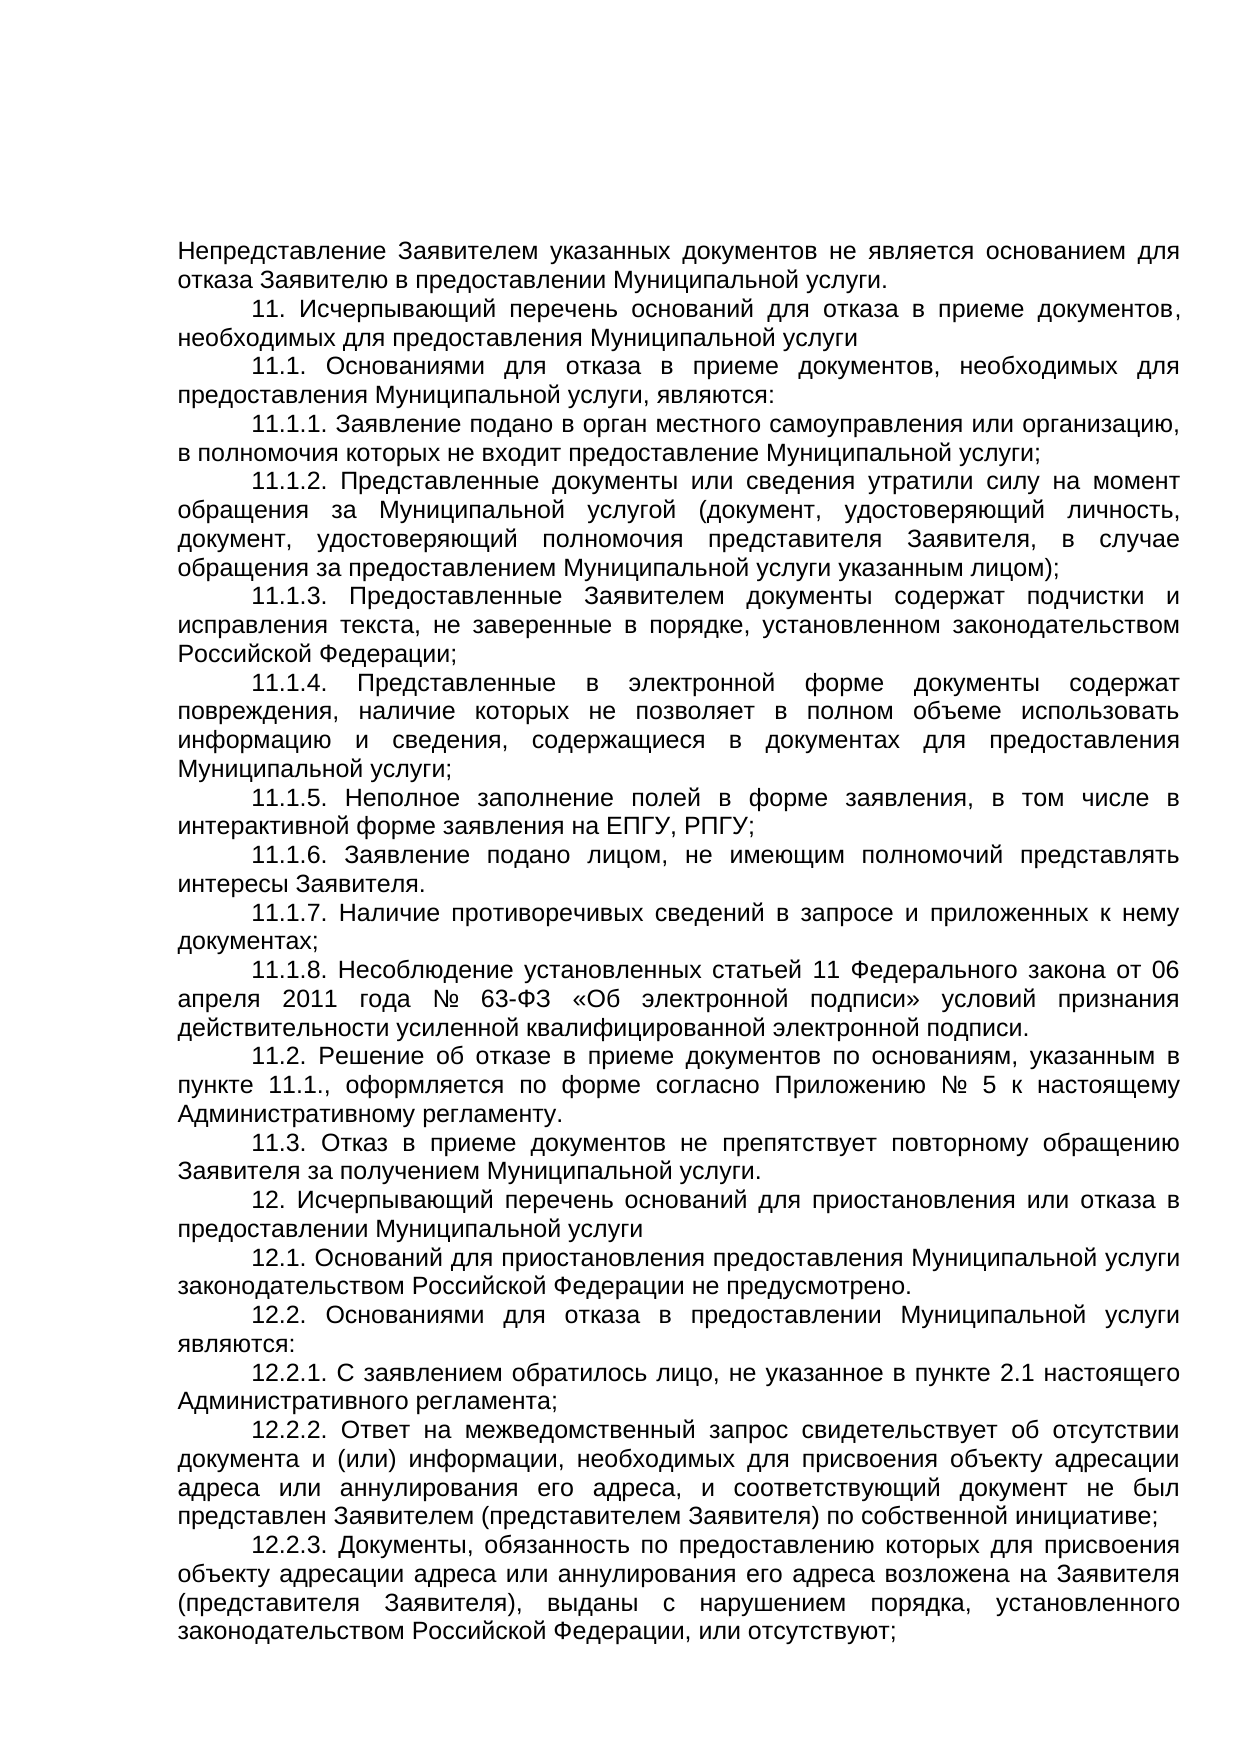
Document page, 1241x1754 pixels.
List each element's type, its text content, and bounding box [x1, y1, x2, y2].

text 11.2. Решение об отказе в приеме документов по основаниям, указанным в пункте 11.1., оформляется по форме согласно Приложению № 5 к настоящему Административному регламенту. [177, 1041, 1181, 1127]
text 12.2.2. Ответ на межведомственный запрос свидетельствует об отсутствии документа и (или) информации, необходимых для присвоения объекту адресации адреса или аннулирования его адреса, и соответствующий документ не был представлен Заявителем (представителем Заявителя) по собственной инициативе; [177, 1415, 1181, 1530]
text 11.1.7. Наличие противоречивых сведений в запросе и приложенных к нему документах; [177, 897, 1181, 955]
text 11.1.3. Предоставленные Заявителем документы содержат подчистки и исправления текста, не заверенные в порядке, установленном законодательством Российской Федерации; [177, 581, 1181, 667]
text 12.1. Оснований для приостановления предоставления Муниципальной услуги законодательством Российской Федерации не предусмотрено. [177, 1242, 1181, 1300]
text 12.2.1. С заявлением обратилось лицо, не указанное в пункте 2.1 настоящего Административного регламента; [177, 1357, 1181, 1415]
text 12.2. Основаниями для отказа в предоставлении Муниципальной услуги являются: [177, 1300, 1181, 1357]
text 12.2.3. Документы, обязанность по предоставлению которых для присвоения объекту адресации адреса или аннулирования его адреса возложена на Заявителя (представителя Заявителя), выданы с нарушением порядка, установленного законодательством Российской Федерации, или отсутствуют; [177, 1530, 1181, 1645]
text 11.1.4. Представленные в электронной форме документы содержат повреждения, наличие которых не позволяет в полном объеме использовать информацию и сведения, содержащиеся в документах для предоставления Муниципальной услуги; [177, 667, 1181, 782]
text 11. Исчерпывающий перечень оснований для отказа в приеме документов, необходимых для предоставления Муниципальной услуги [177, 294, 1181, 351]
text 11.1.6. Заявление подано лицом, не имеющим полномочий представлять интересы Заявителя. [177, 840, 1181, 897]
text 11.1.8. Несоблюдение установленных статьей 11 Федерального закона от 06 апреля 2011 года № 63-ФЗ «Об электронной подписи» условий признания действительности усиленной квалифицированной электронной подписи. [177, 955, 1181, 1041]
text 11.1.1. Заявление подано в орган местного самоуправления или организацию, в полномочия которых не входит предоставление Муниципальной услуги; [177, 409, 1181, 466]
text 11.1.5. Неполное заполнение полей в форме заявления, в том числе в интерактивной форме заявления на ЕПГУ, РПГУ; [177, 782, 1181, 840]
text 12. Исчерпывающий перечень оснований для приостановления или отказа в предоставлении Муниципальной услуги [177, 1185, 1181, 1242]
text 11.1.2. Представленные документы или сведения утратили силу на момент обращения за Муниципальной услугой (документ, удостоверяющий личность, документ, удостоверяющий полномочия представителя Заявителя, в случае обращения за предоставлением Муниципальной услуги указанным лицом); [177, 466, 1181, 581]
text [177, 236, 1181, 294]
text 11.3. Отказ в приеме документов не препятствует повторному обращению Заявителя за получением Муниципальной услуги. [177, 1127, 1181, 1185]
text 11.1. Основаниями для отказа в приеме документов, необходимых для предоставления Муниципальной услуги, являются: [177, 351, 1181, 409]
